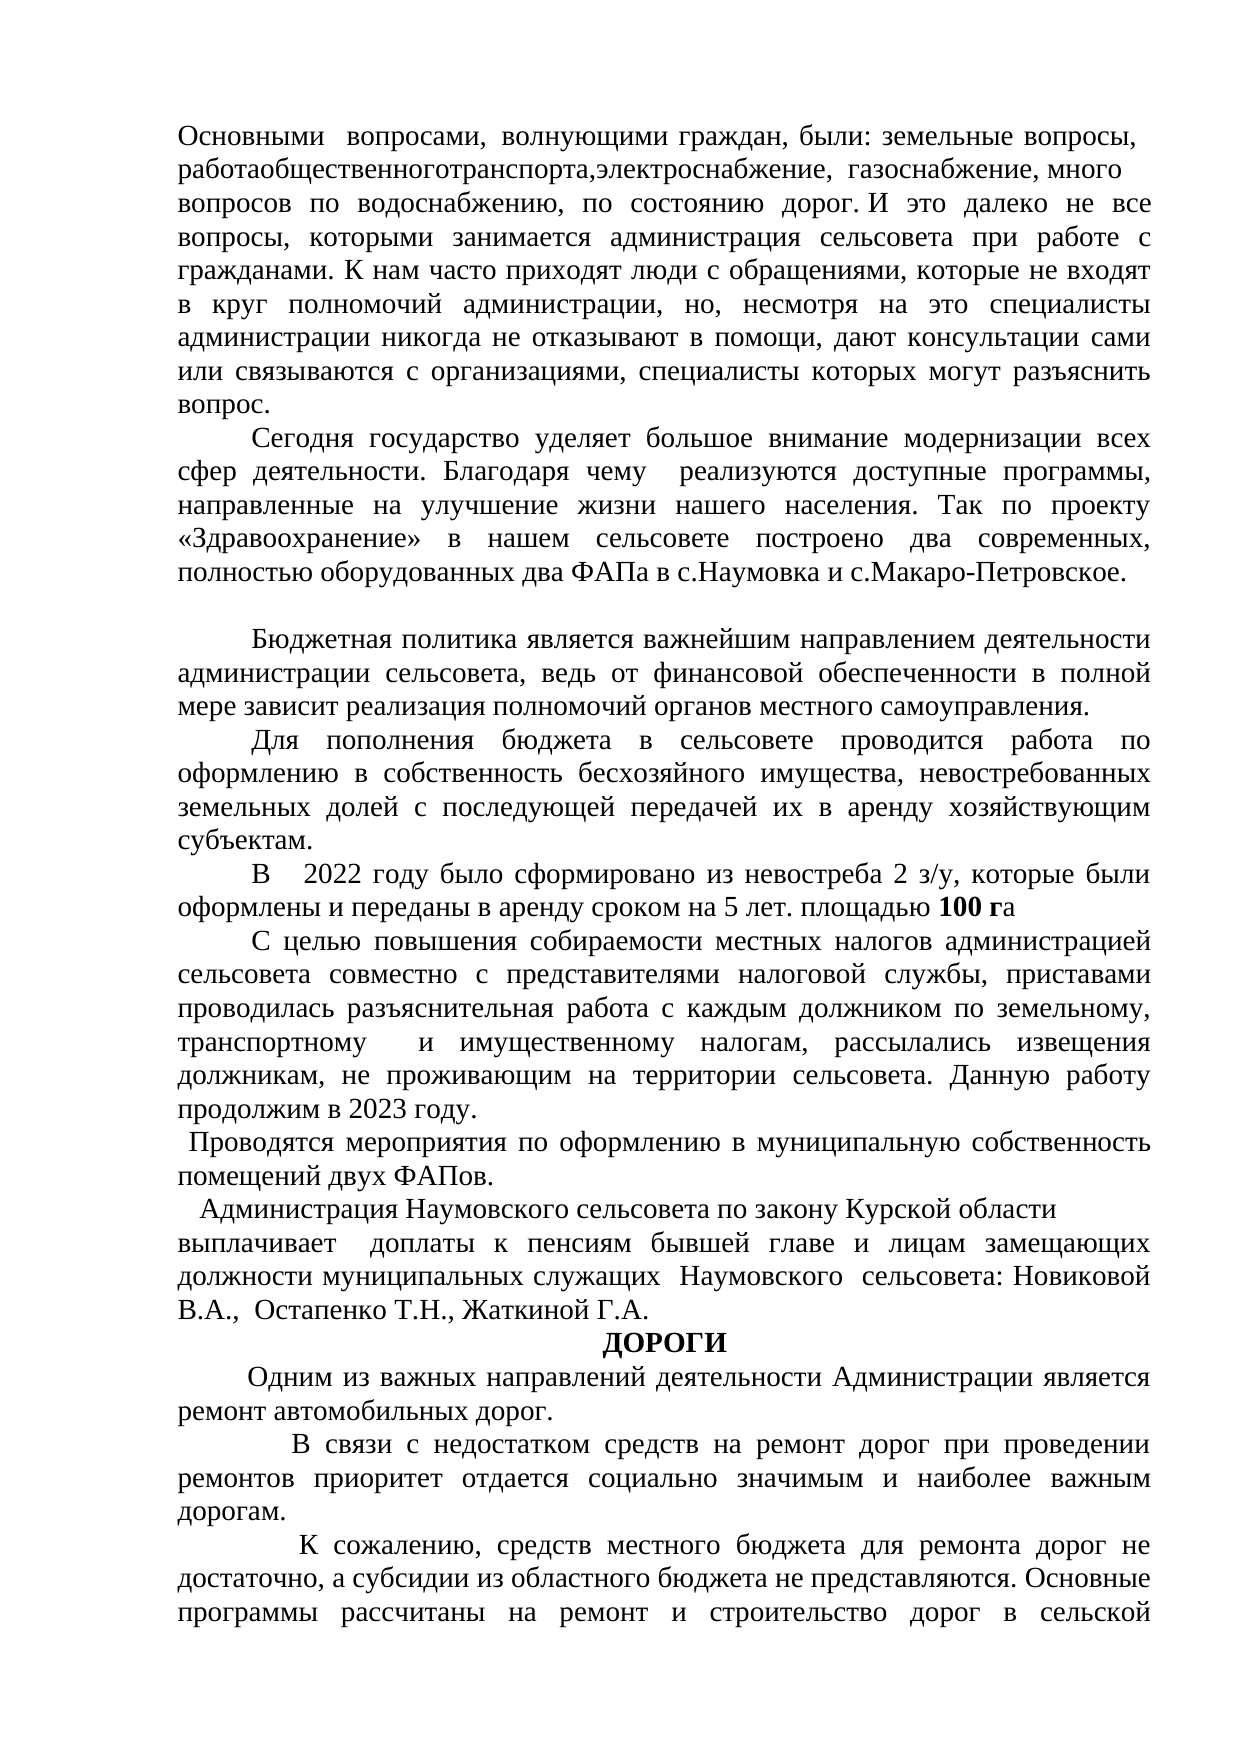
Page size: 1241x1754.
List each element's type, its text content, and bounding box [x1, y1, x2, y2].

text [177, 1527, 1152, 1627]
text Проводятся мероприятия по оформлению в муниципальную собственность помещений двух ФАПов. [177, 1124, 1152, 1191]
text Сегодня государство уделяет большое внимание модернизации всех сфер деятельности. Благодаря чему реализуются доступные программы, направленные на улучшение жизни нашего населения. Так по проекту «Здравоохранение» в нашем сельсовете построено два современных, полностью оборудованных два ФАПа в с.Наумовка и с.Макаро-Петровское. [177, 420, 1152, 588]
text В 2022 году было сформировано из невостреба 2 з/у, которые были оформлены и переданы в аренду сроком на 5 лет. площадью 100 га [177, 856, 1152, 923]
text В связи с недостатком средств на ремонт дорог при проведении ремонтов приоритет отдается социально значимым и наиболее важным дорогам. [177, 1426, 1152, 1527]
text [177, 118, 1152, 420]
text Бюджетная политика является важнейшим направлением деятельности администрации сельсовета, ведь от финансовой обеспеченности в полной мере зависит реализация полномочий органов местного самоуправления. [177, 621, 1152, 722]
text Одним из важных направлений деятельности Администрации является ремонт автомобильных дорог. [177, 1359, 1152, 1426]
text Для пополнения бюджета в сельсовете проводится работа по оформлению в собственность бесхозяйного имущества, невостребованных земельных долей с последующей передачей их в аренду хозяйствующим субъектам. [177, 722, 1152, 856]
text выплачивает доплаты к пенсиям бывшей главе и лицам замещающих должности муниципальных служащих Наумовского сельсовета: Новиковой В.А., Остапенко Т.Н., Жаткиной Г.А. [177, 1225, 1152, 1326]
text Администрация Наумовского сельсовета по закону Курской области [177, 1191, 1152, 1225]
text ДОРОГИ [177, 1326, 1152, 1359]
text С целью повышения собираемости местных налогов администрацией сельсовета совместно с представителями налоговой службы, приставами проводилась разъяснительная работа с каждым должником по земельному, транспортному и имущественному налогам, рассылались извещения должникам, не проживающим на территории сельсовета. Данную работу продолжим в 2023 году. [177, 923, 1152, 1124]
